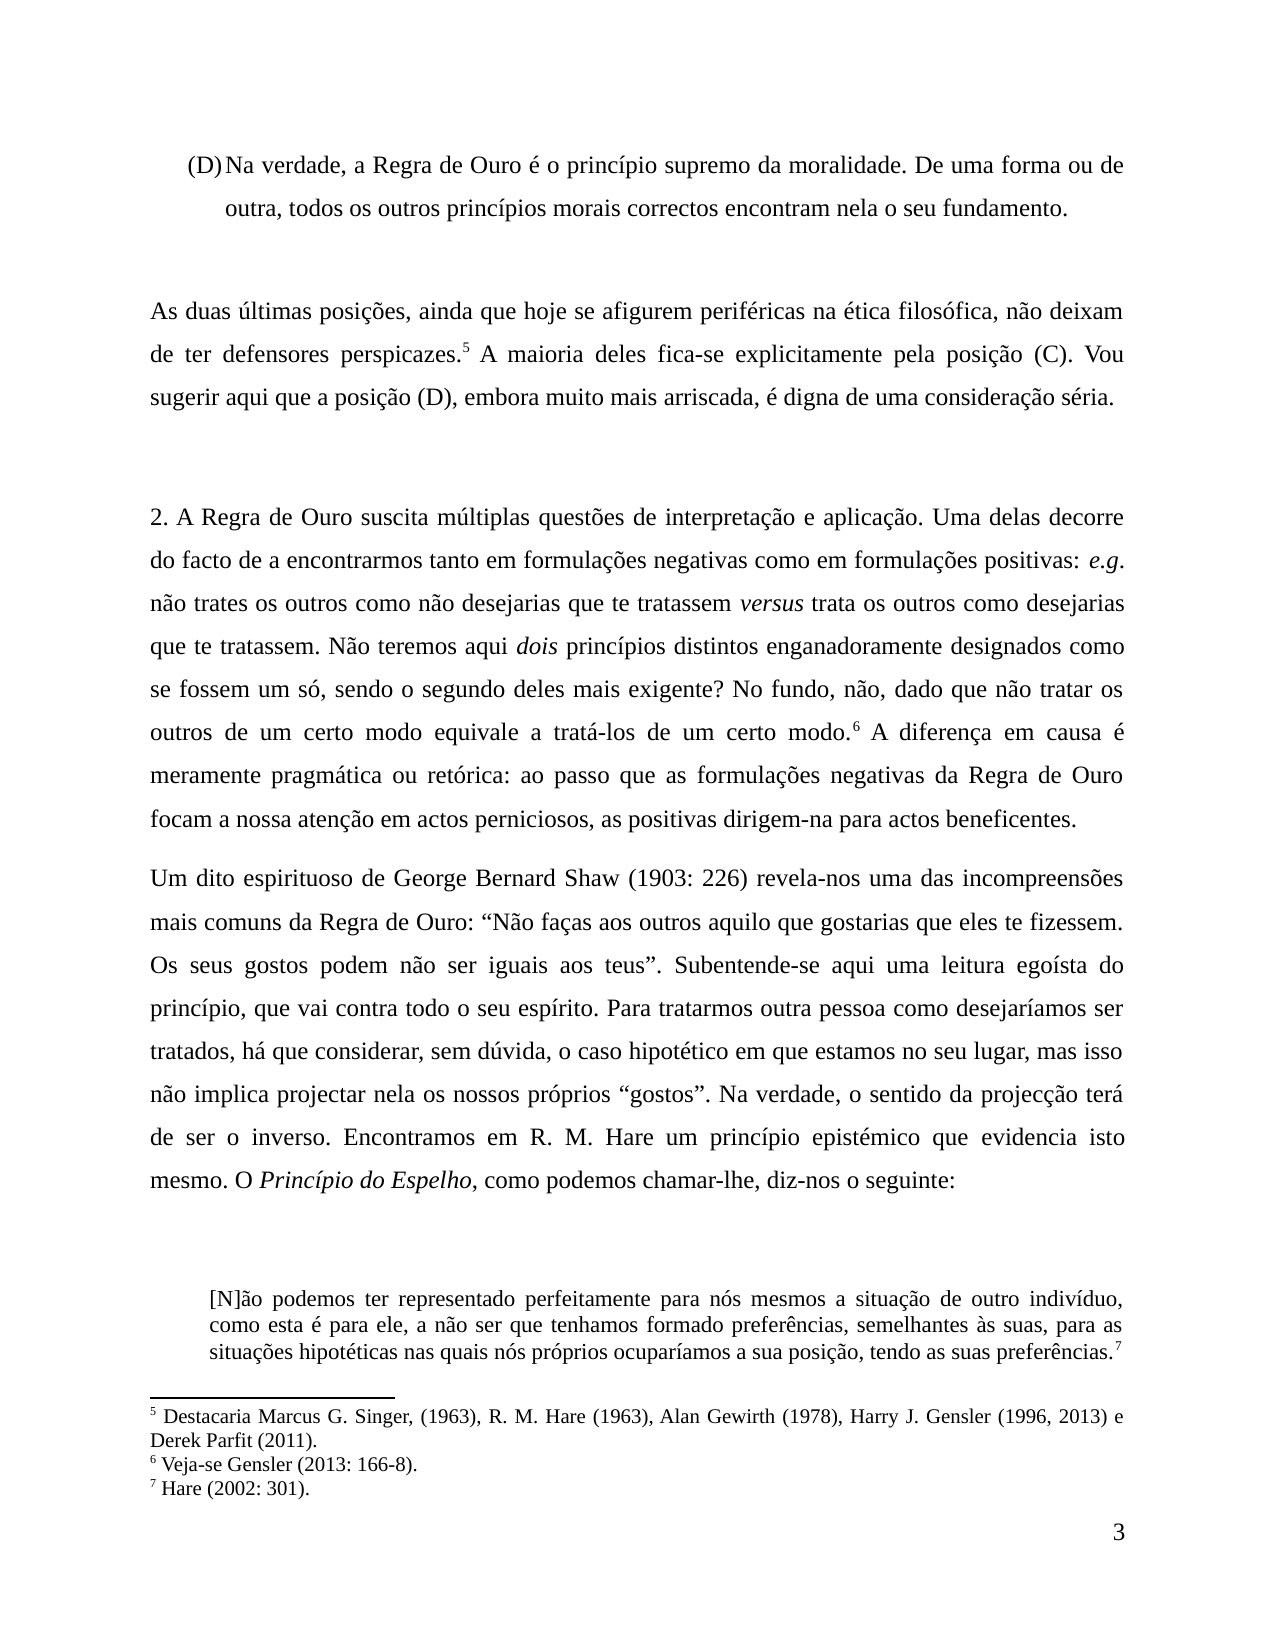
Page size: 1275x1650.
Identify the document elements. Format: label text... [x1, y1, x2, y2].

text 2. A Regra de Ouro suscita múltiplas questões de interpretação e aplicação. Uma delas decorre do facto de a encontrarmos tanto em formulações negativas como em formulações positivas: e.g. não trates os outros como não desejarias que te tratassem versus trata os outros como desejarias que te tratassem. Não teremos aqui dois princípios distintos enganadoramente designados como se fossem um só, sendo o segundo deles mais exigente? No fundo, não, dado que não tratar os outros de um certo modo equivale a tratá-los de um certo modo. A diferença em causa é meramente pragmática ou retórica: ao passo que as formulações negativas da Regra de Ouro focam a nossa atenção em actos perniciosos, as positivas dirigem-na para actos beneficentes. [150, 502, 1125, 832]
text [N]ão podemos ter representado perfeitamente para nós mesmos a situação de outro indivíduo, como esta é para ele, a não ser que tenhamos formado preferências, semelhantes às suas, para as situações hipotéticas nas quais nós próprios ocuparíamos a sua posição, tendo as suas preferências. [209, 1285, 1125, 1364]
text Um dito espirituoso de George Bernard Shaw (1903: 226) revela-nos uma das incompreensões mais comuns da Regra de Ouro: “Não faças aos outros aquilo que gostarias que eles te fizessem. Os seus gostos podem não ser iguais aos teus”. Subentende-se aqui uma leitura egoísta do princípio, que vai contra todo o seu espírito. Para tratarmos outra pessoa como desejaríamos ser tratados, há que considerar, sem dúvida, o caso hipotético em que estamos no seu lugar, mas isso não implica projectar nela os nossos próprios “gostos”. Na verdade, o sentido da projecção terá de ser o inverso. Encontramos em R. M. Hare um princípio epistémico que evidencia isto mesmo. O Princípio do Espelho, como podemos chamar-lhe, diz-nos o seguinte: [150, 863, 1125, 1194]
text As duas últimas posições, ainda que hoje se afigurem periféricas na ética filosófica, não deixam de ter defensores perspicazes. A maioria deles fica-se explicitamente pela posição (C). Vou sugerir aqui que a posição (D), embora muito mais arriscada, é digna de uma consideração séria. [150, 296, 1125, 411]
list Na verdade, a Regra de Ouro é o princípio supremo da moralidade. De uma forma ou de outra, todos os outros princípios morais correctos encontram nela o seu fundamento. [187, 150, 1125, 222]
